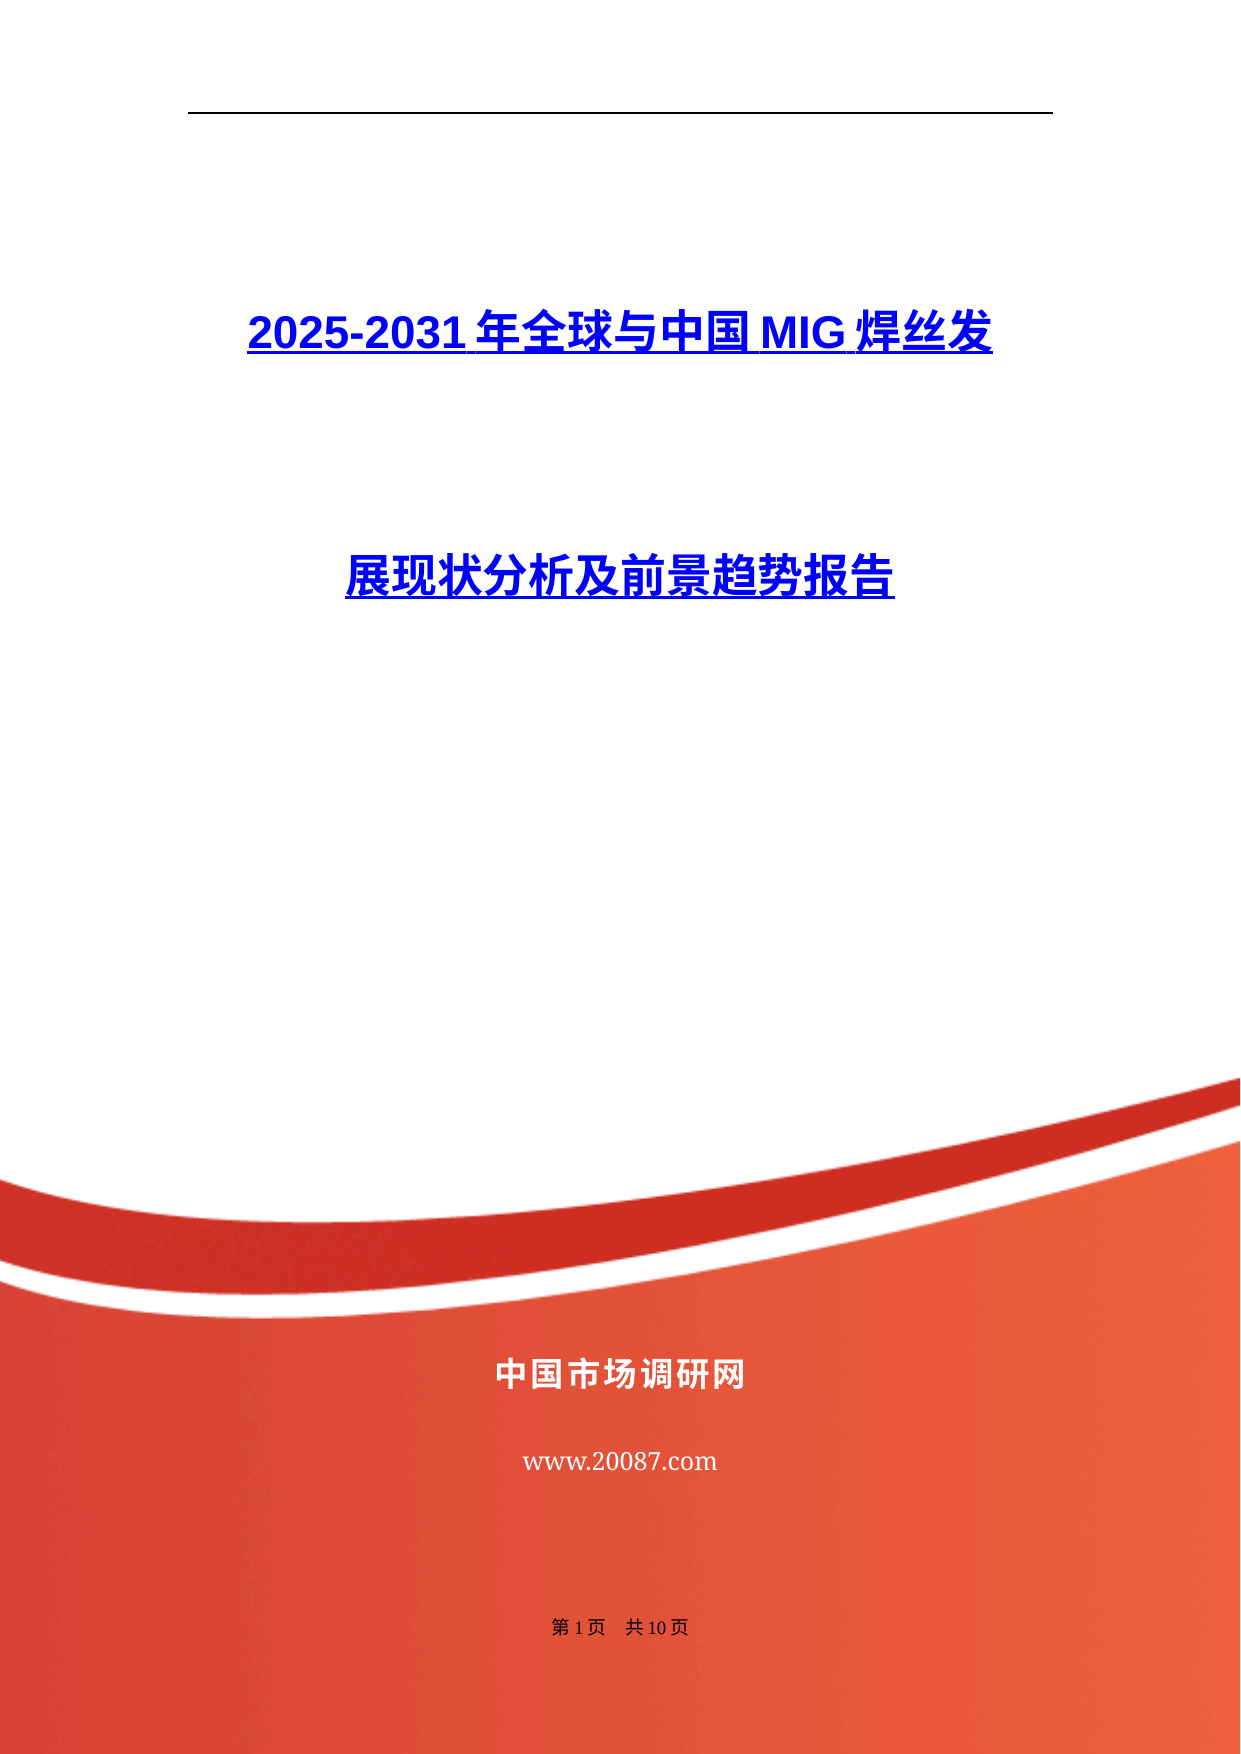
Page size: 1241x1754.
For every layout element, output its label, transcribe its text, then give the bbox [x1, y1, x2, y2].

subtitle 中国市场调研网 [187, 1339, 1053, 1404]
table_header 2025-2031年全球与中国MIG焊丝发展现状分析及前景趋势报告 [188, 207, 1053, 773]
picture [0, 1006, 1241, 1754]
text www.20087.com [187, 1428, 1053, 1493]
